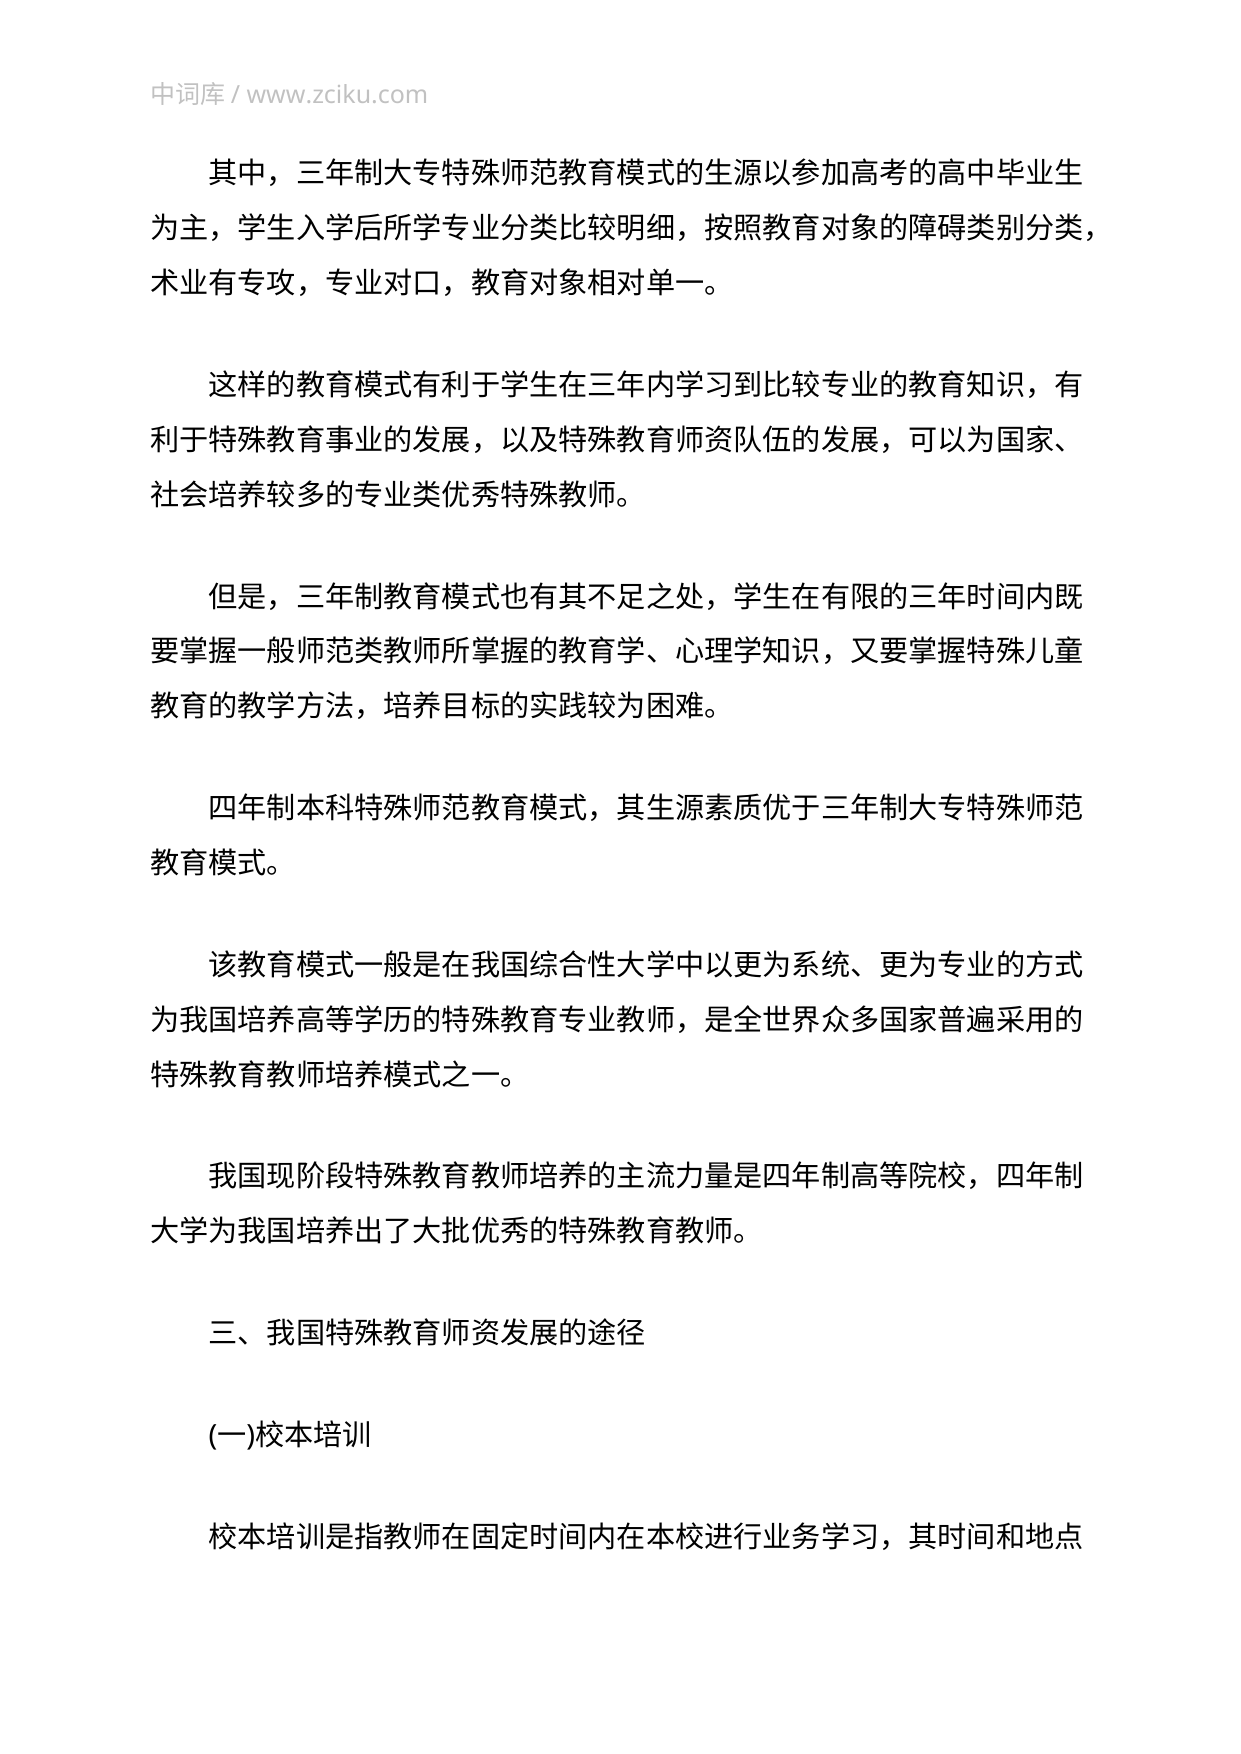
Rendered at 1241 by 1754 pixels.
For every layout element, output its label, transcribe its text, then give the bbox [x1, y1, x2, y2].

text 其中，三年制大专特殊师范教育模式的生源以参加高考的高中毕业生为主，学生入学后所学专业分类比较明细，按照教育对象的障碍类别分类，术业有专攻，专业对口，教育对象相对单一。 [150, 150, 1090, 302]
text 我国现阶段特殊教育教师培养的主流力量是四年制高等院校，四年制大学为我国培养出了大批优秀的特殊教育教师。 [150, 1153, 1090, 1250]
text 这样的教育模式有利于学生在三年内学习到比较专业的教育知识，有利于特殊教育事业的发展，以及特殊教育师资队伍的发展，可以为国家、社会培养较多的专业类优秀特殊教师。 [150, 362, 1090, 514]
text (一)校本培训 [150, 1411, 1090, 1454]
text 三、我国特殊教育师资发展的途径 [150, 1309, 1090, 1352]
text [150, 1513, 1090, 1556]
text 该教育模式一般是在我国综合性大学中以更为系统、更为专业的方式为我国培养高等学历的特殊教育专业教师，是全世界众多国家普遍采用的特殊教育教师培养模式之一。 [150, 941, 1090, 1093]
text 但是，三年制教育模式也有其不足之处，学生在有限的三年时间内既要掌握一般师范类教师所掌握的教育学、心理学知识，又要掌握特殊儿童教育的教学方法，培养目标的实践较为困难。 [150, 573, 1090, 725]
text 四年制本科特殊师范教育模式，其生源素质优于三年制大专特殊师范教育模式。 [150, 785, 1090, 882]
